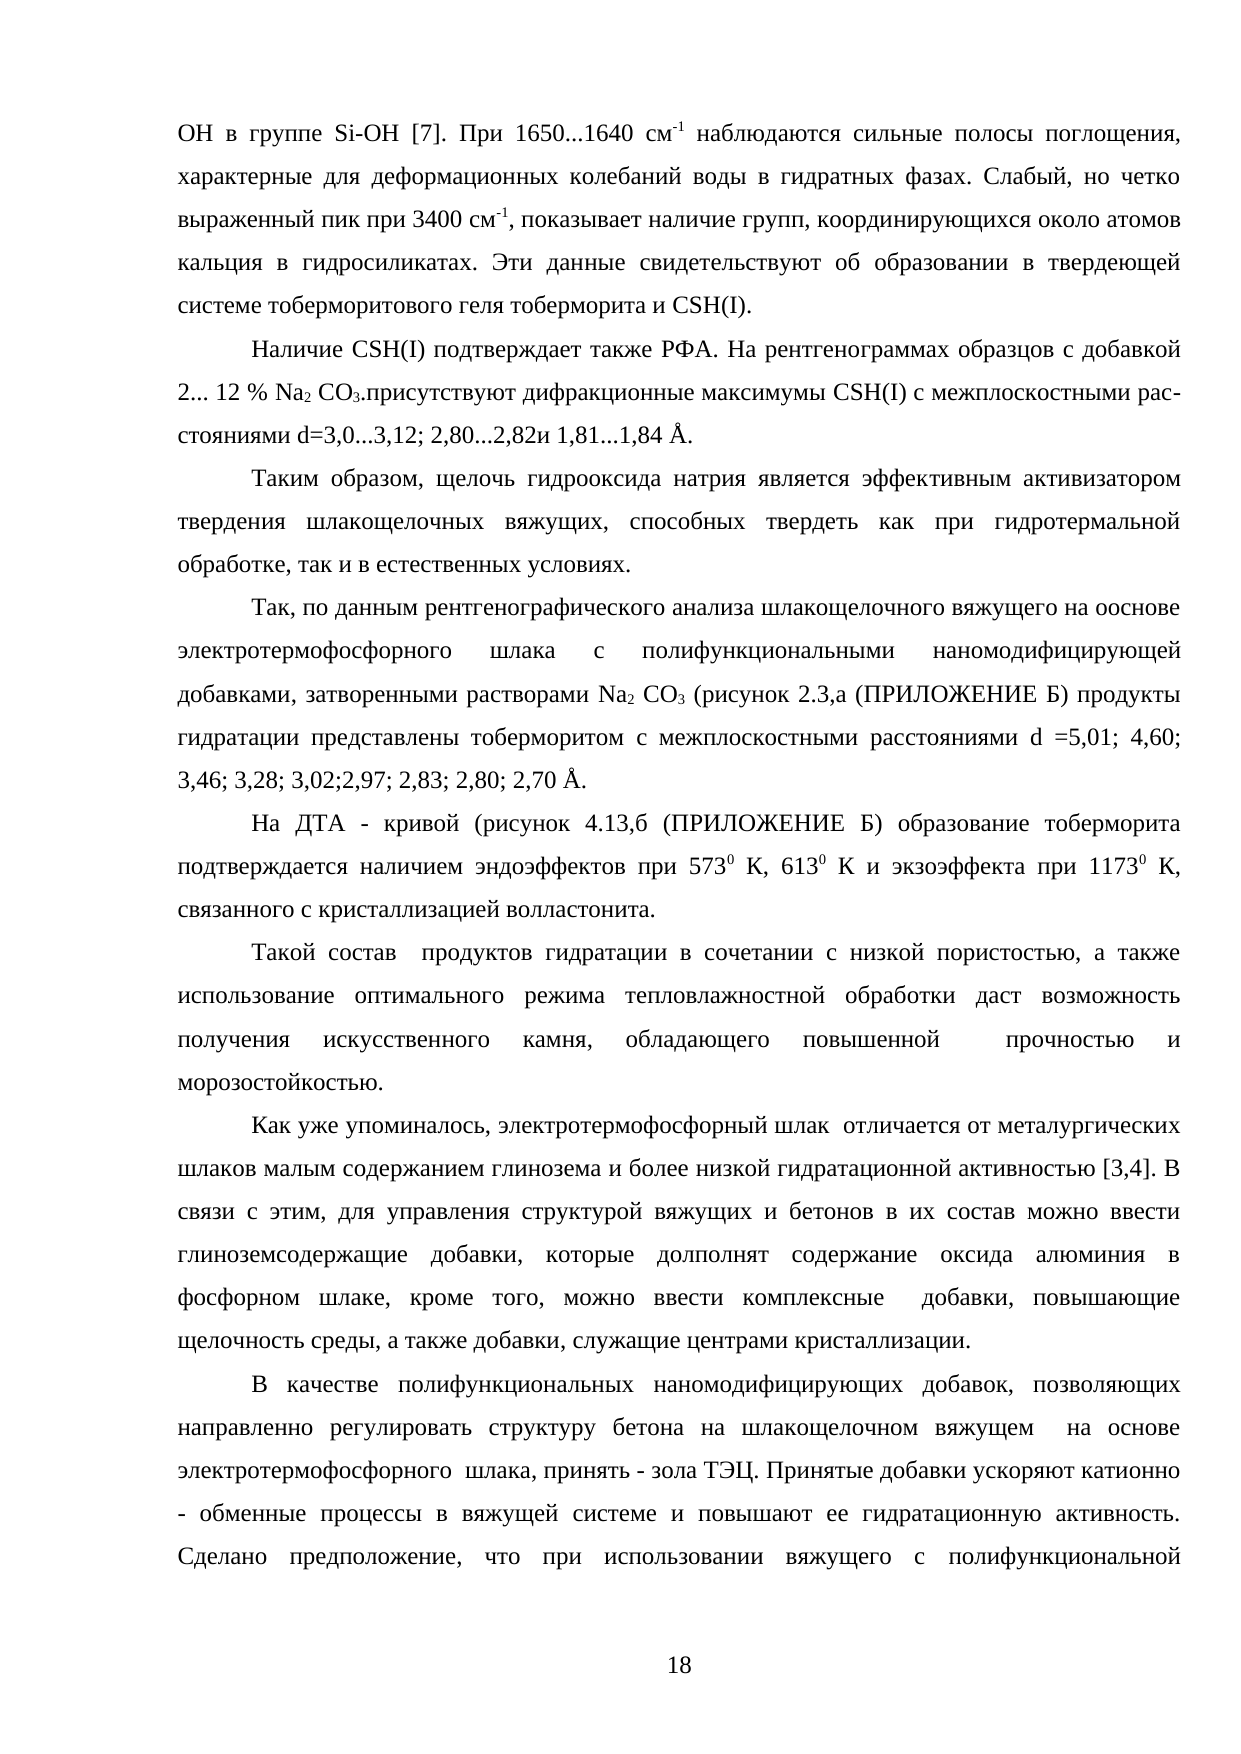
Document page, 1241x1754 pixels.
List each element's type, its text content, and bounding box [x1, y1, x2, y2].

text Наличие CSH(I) подтверждает также РФА. На рентгенограммах образцов с добавкой 2... 12 % Na2 СO3.присутствуют дифракционные максимумы CSH(I) с межплоскостными расстояниями d=3,0...3,12; 2,80...2,82и 1,81...1,84 Å. [177, 334, 1181, 449]
text Так, по данным рентгенографического анализа шлакощелочного вяжущего на ооснове электротермофосфорного шлака с полифункциональными наномодифицирующей добавками, затворенными растворами Na2 СO3 (рисунок 2.3,а (ПРИЛОЖЕНИЕ Б) продукты гидратации представлены тоберморитом с межплоскостными расстояниями d =5,01; 4,60; 3,46; 3,28; 3,02;2,97; 2,83; 2,80; 2,70 Å. [177, 592, 1181, 794]
text Таким образом, щелочь гидрооксида натрия является эффективным активизатором твердения шлакощелочных вяжущих, способных твердеть как при гидротермальной обработке, так и в естественных условиях. [177, 463, 1181, 578]
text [177, 1369, 1181, 1570]
text Такой состав продуктов гидратации в сочетании с низкой пористостью, а также использование оптимального режима тепловлажностной обработки даст возможность получения искусственного камня, обладающего повышенной прочностью и морозостойкостью. [177, 937, 1181, 1096]
text Как уже упоминалось, электротермофосфорный шлак отличается от металургических шлаков малым содержанием глинозема и более низкой гидратационной активностью [3,4]. В связи с этим, для управления структурой вяжущих и бетонов в их состав можно ввести глиноземсодержащие добавки, которые долполнят содержание оксида алюминия в фосфорном шлаке, кроме того, можно ввести комплексные добавки, повышающие щелочность среды, а также добавки, служащие центрами кристаллизации. [177, 1110, 1181, 1354]
text На ДТА - кривой (рисунок 4.13,б (ПРИЛОЖЕНИЕ Б) образование тоберморита подтверждается наличием эндоэффектов при 5730 К, 6130 К и экзоэффекта при 11730 К, связанного с кристаллизацией волластонита. [177, 808, 1181, 923]
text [177, 118, 1181, 319]
